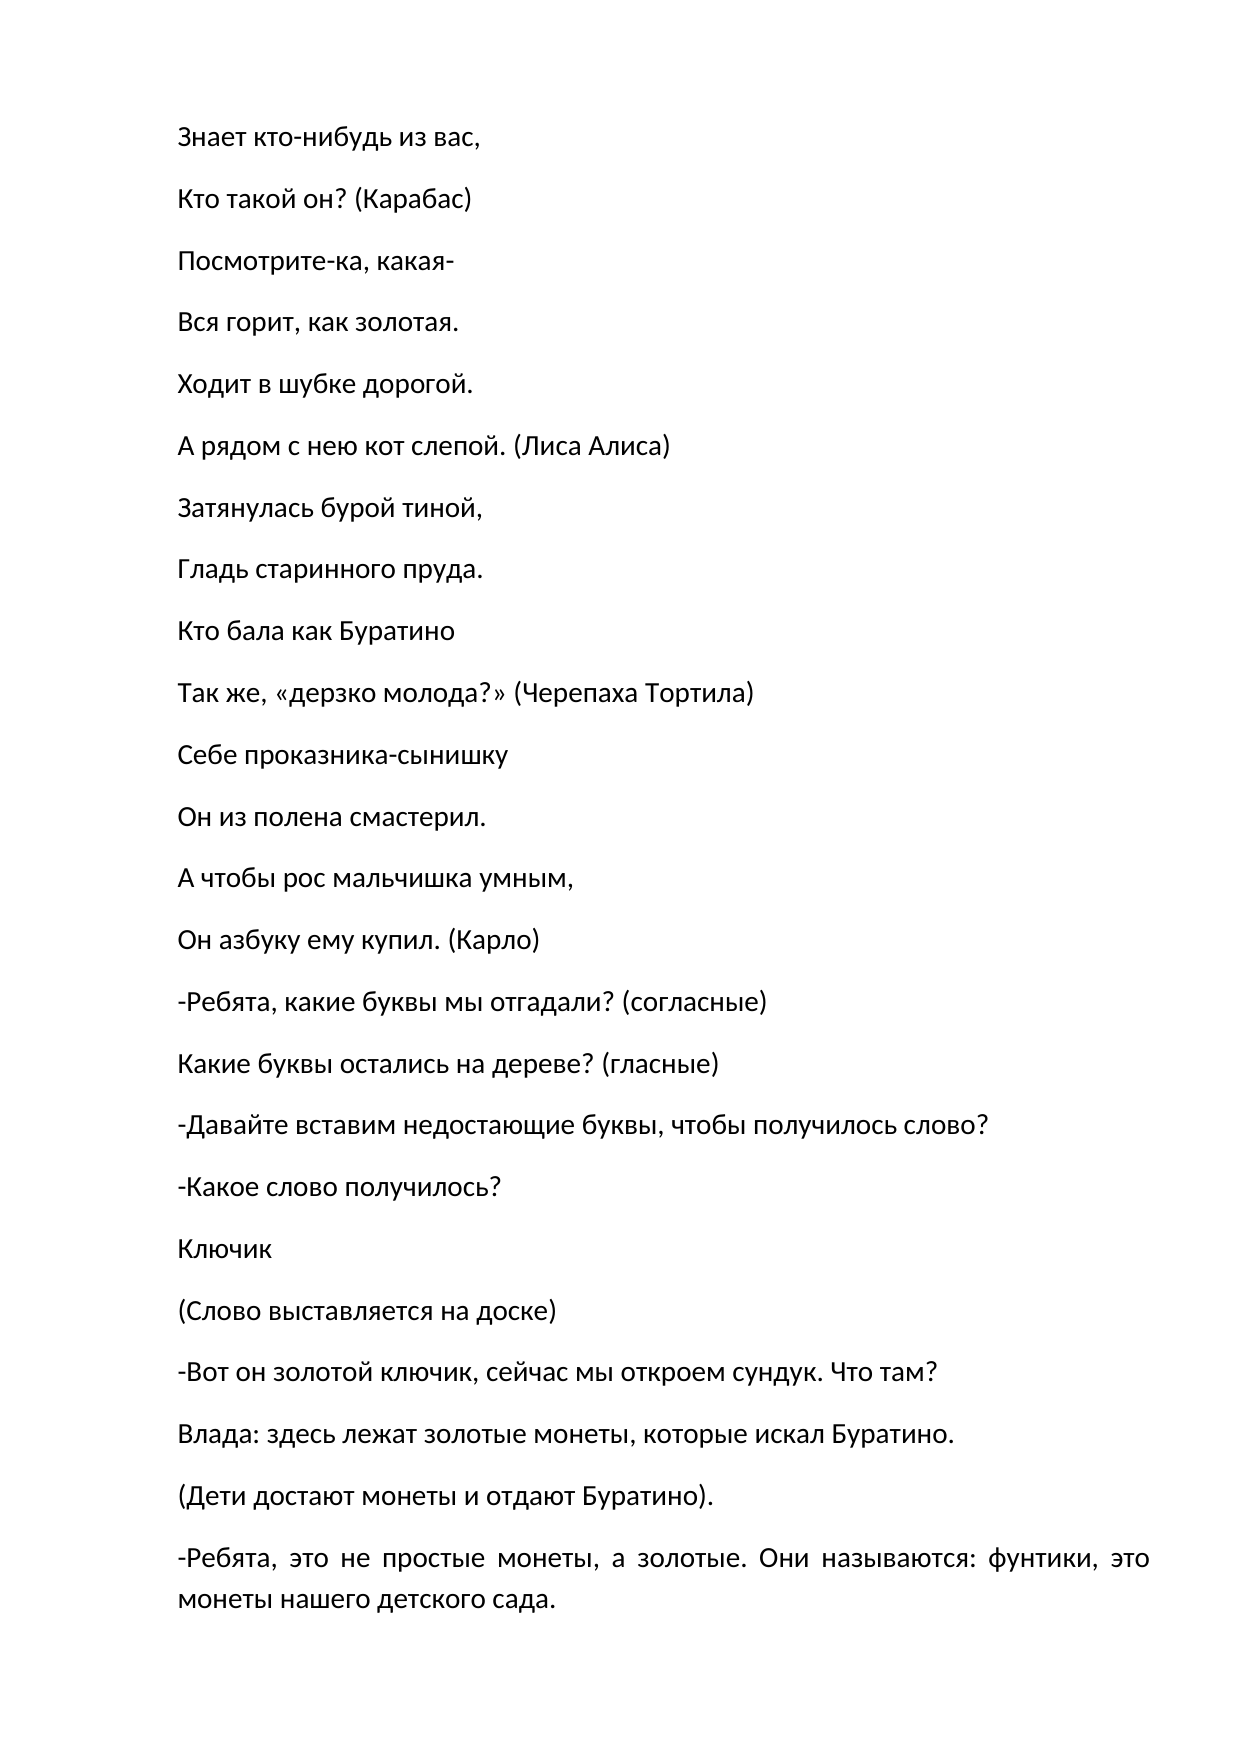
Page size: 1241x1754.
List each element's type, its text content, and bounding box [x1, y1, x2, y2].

text Ходит в шубке дорогой. [177, 365, 1152, 401]
text Посмотрите-ка, какая- [177, 242, 1152, 277]
text А чтобы рос мальчишка умным, [177, 859, 1152, 895]
text Он из полена смастерил. [177, 798, 1152, 833]
text Знает кто-нибудь из вас, [177, 118, 1152, 154]
text Себе проказника-сынишку [177, 736, 1152, 771]
text Он азбуку ему купил. (Карло) [177, 921, 1152, 957]
text (Дети достают монеты и отдают Буратино). [177, 1477, 1152, 1513]
text Кто бала как Буратино [177, 612, 1152, 648]
text Ключик [177, 1230, 1152, 1266]
text Так же, «дерзко молода?» (Черепаха Тортила) [177, 674, 1152, 710]
text Гладь старинного пруда. [177, 551, 1152, 586]
text -Вот он золотой ключик, сейчас мы откроем сундук. Что там? [177, 1353, 1152, 1389]
text Затянулась бурой тиной, [177, 489, 1152, 524]
text -Ребята, это не простые монеты, а золотые. Они называются: фунтики, это монеты нашего детского сада. [177, 1539, 1152, 1615]
text Вся горит, как золотая. [177, 303, 1152, 339]
text -Какое слово получилось? [177, 1168, 1152, 1204]
text А рядом с нею кот слепой. (Лиса Алиса) [177, 427, 1152, 463]
text -Ребята, какие буквы мы отгадали? (согласные) [177, 983, 1152, 1018]
text Влада: здесь лежат золотые монеты, которые искал Буратино. [177, 1415, 1152, 1451]
text Какие буквы остались на дереве? (гласные) [177, 1045, 1152, 1080]
text (Слово выставляется на доске) [177, 1292, 1152, 1327]
text Кто такой он? (Карабас) [177, 180, 1152, 216]
text -Давайте вставим недостающие буквы, чтобы получилось слово? [177, 1106, 1152, 1142]
